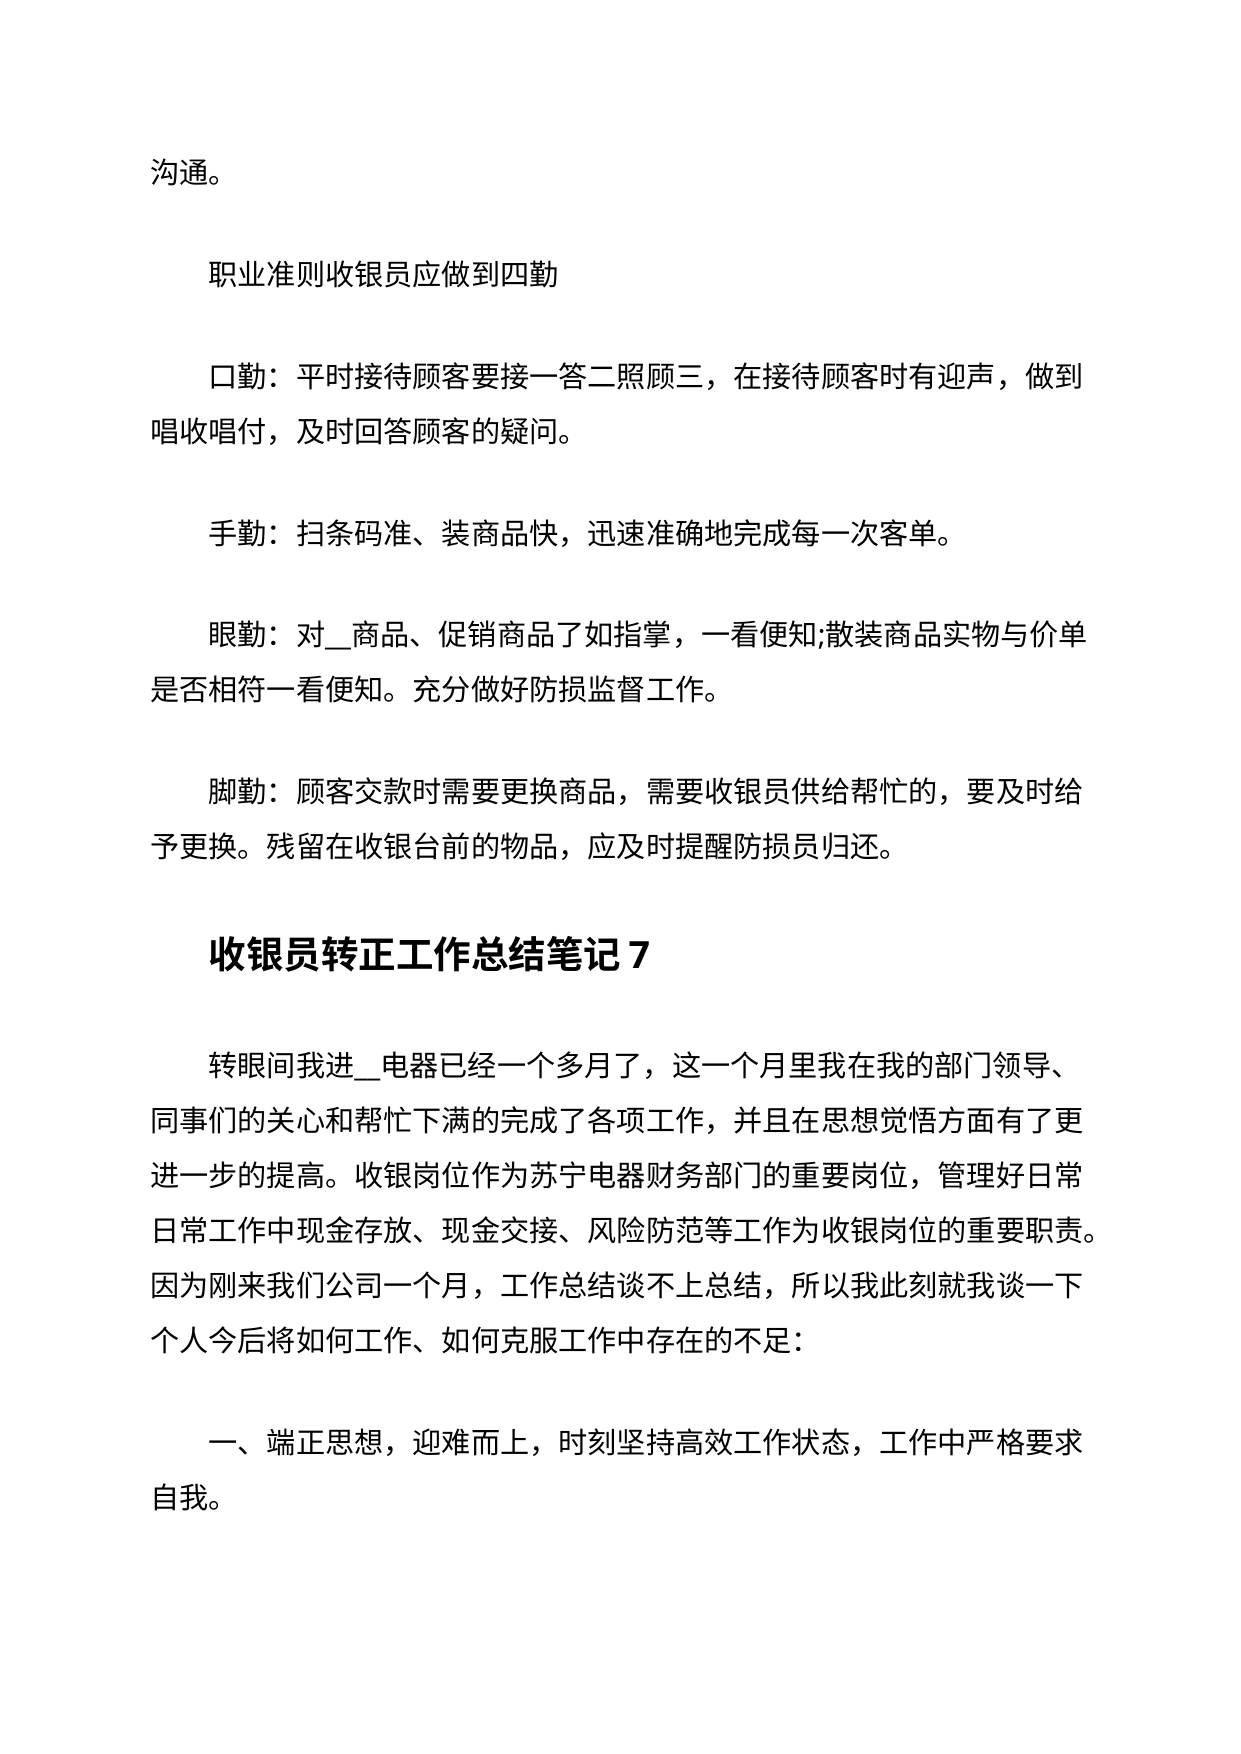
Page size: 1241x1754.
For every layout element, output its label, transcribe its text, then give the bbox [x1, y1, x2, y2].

text 转眼间我进__电器已经一个多月了，这一个月里我在我的部门领导、同事们的关心和帮忙下满的完成了各项工作，并且在思想觉悟方面有了更进一步的提高。收银岗位作为苏宁电器财务部门的重要岗位，管理好日常日常工作中现金存放、现金交接、风险防范等工作为收银岗位的重要职责。因为刚来我们公司一个月，工作总结谈不上总结，所以我此刻就我谈一下个人今后将如何工作、如何克服工作中存在的不足： [150, 1043, 1090, 1360]
text 口勤：平时接待顾客要接一答二照顾三，在接待顾客时有迎声，做到唱收唱付，及时回答顾客的疑问。 [150, 353, 1090, 451]
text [150, 150, 1090, 192]
text 手勤：扫条码准、装商品快，迅速准确地完成每一次客单。 [150, 510, 1090, 552]
text 职业准则收银员应做到四勤 [150, 252, 1090, 294]
text 收银员转正工作总结笔记7 [150, 925, 1090, 980]
text 一、端正思想，迎难而上，时刻坚持高效工作状态，工作中严格要求自我。 [150, 1419, 1090, 1517]
text 眼勤：对__商品、促销商品了如指掌，一看便知;散装商品实物与价单是否相符一看便知。充分做好防损监督工作。 [150, 612, 1090, 709]
text 脚勤：顾客交款时需要更换商品，需要收银员供给帮忙的，要及时给予更换。残留在收银台前的物品，应及时提醒防损员归还。 [150, 769, 1090, 866]
